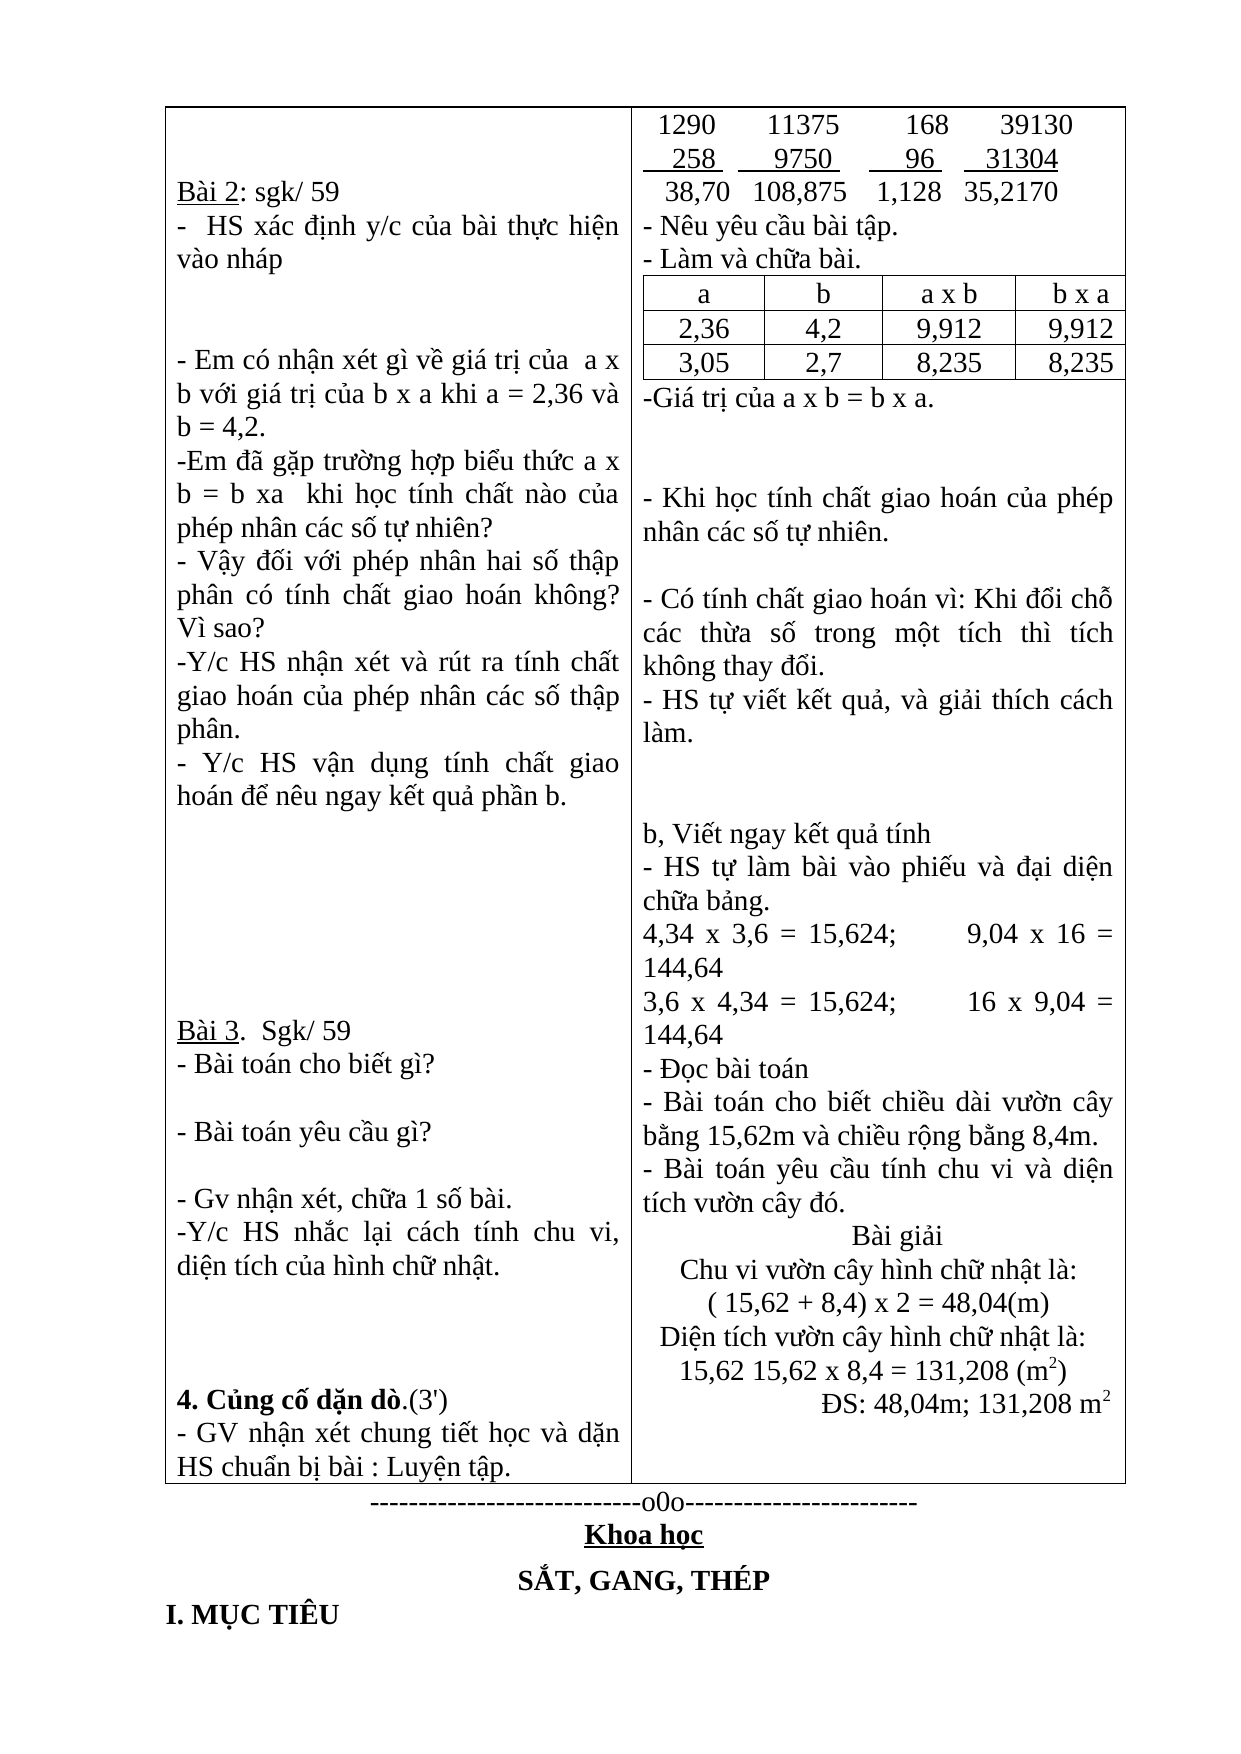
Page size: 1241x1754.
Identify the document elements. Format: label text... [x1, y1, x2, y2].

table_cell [166, 108, 631, 1483]
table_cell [632, 108, 1125, 1483]
text ----------------------------o0o------------------------ [165, 1484, 1122, 1517]
text I. MỤC TIÊU [165, 1597, 1122, 1630]
text Khoa học [165, 1517, 1122, 1551]
text SẮT, GANG, THÉP [165, 1563, 1122, 1597]
